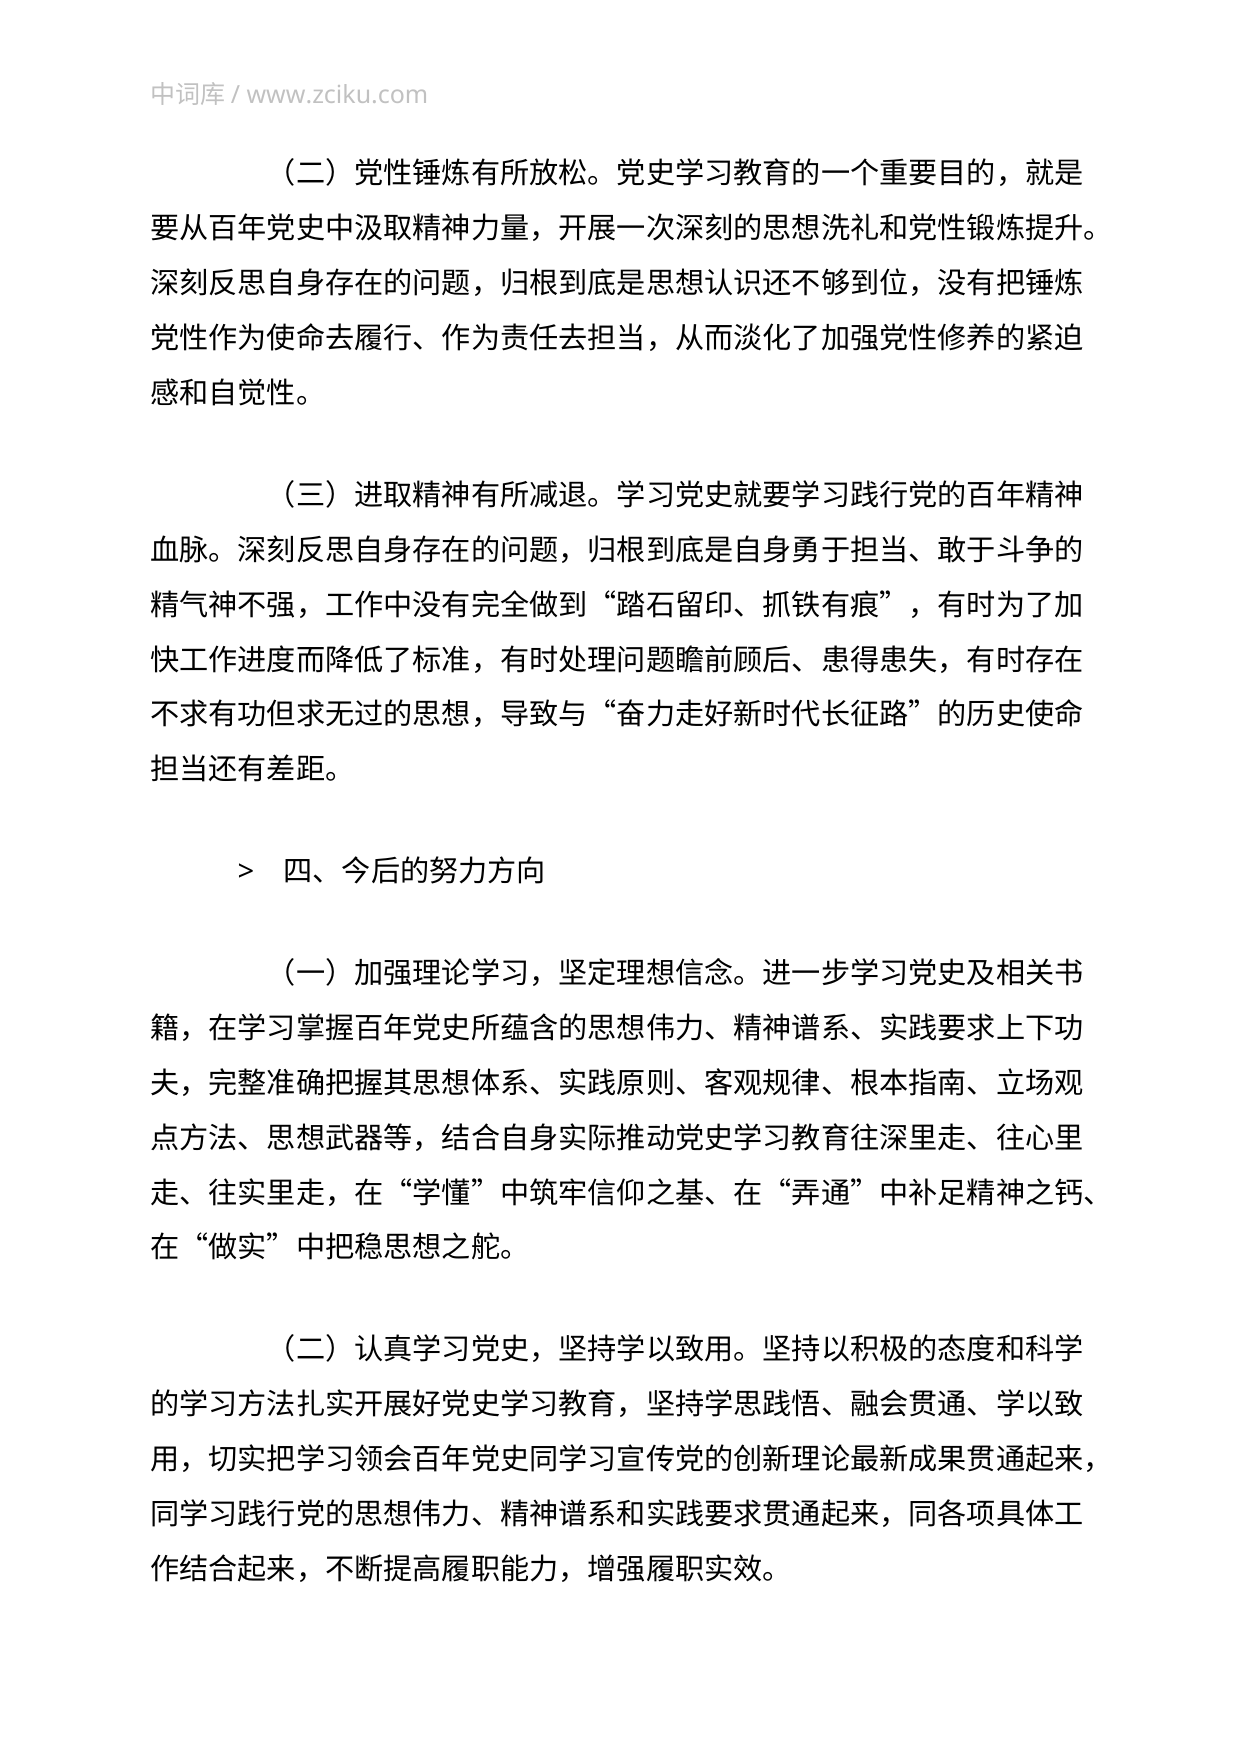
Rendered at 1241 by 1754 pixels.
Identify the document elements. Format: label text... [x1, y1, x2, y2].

text （二）认真学习党史，坚持学以致用。坚持以积极的态度和科学的学习方法扎实开展好党史学习教育，坚持学思践悟、融会贯通、学以致用，切实把学习领会百年党史同学习宣传党的创新理论最新成果贯通起来，同学习践行党的思想伟力、精神谱系和实践要求贯通起来，同各项具体工作结合起来，不断提高履职能力，增强履职实效。 [150, 1326, 1090, 1588]
text > 四、今后的努力方向 [150, 848, 1090, 890]
text （一）加强理论学习，坚定理想信念。进一步学习党史及相关书籍，在学习掌握百年党史所蕴含的思想伟力、精神谱系、实践要求上下功夫，完整准确把握其思想体系、实践原则、客观规律、根本指南、立场观点方法、思想武器等，结合自身实际推动党史学习教育往深里走、往心里走、往实里走，在“学懂”中筑牢信仰之基、在“弄通”中补足精神之钙、在“做实”中把稳思想之舵。 [150, 949, 1090, 1266]
text （三）进取精神有所减退。学习党史就要学习践行党的百年精神血脉。深刻反思自身存在的问题，归根到底是自身勇于担当、敢于斗争的精气神不强，工作中没有完全做到“踏石留印、抓铁有痕”，有时为了加快工作进度而降低了标准，有时处理问题瞻前顾后、患得患失，有时存在不求有功但求无过的思想，导致与“奋力走好新时代长征路”的历史使命担当还有差距。 [150, 471, 1090, 788]
text （二）党性锤炼有所放松。党史学习教育的一个重要目的，就是要从百年党史中汲取精神力量，开展一次深刻的思想洗礼和党性锻炼提升。深刻反思自身存在的问题，归根到底是思想认识还不够到位，没有把锤炼党性作为使命去履行、作为责任去担当，从而淡化了加强党性修养的紧迫感和自觉性。 [150, 150, 1090, 412]
